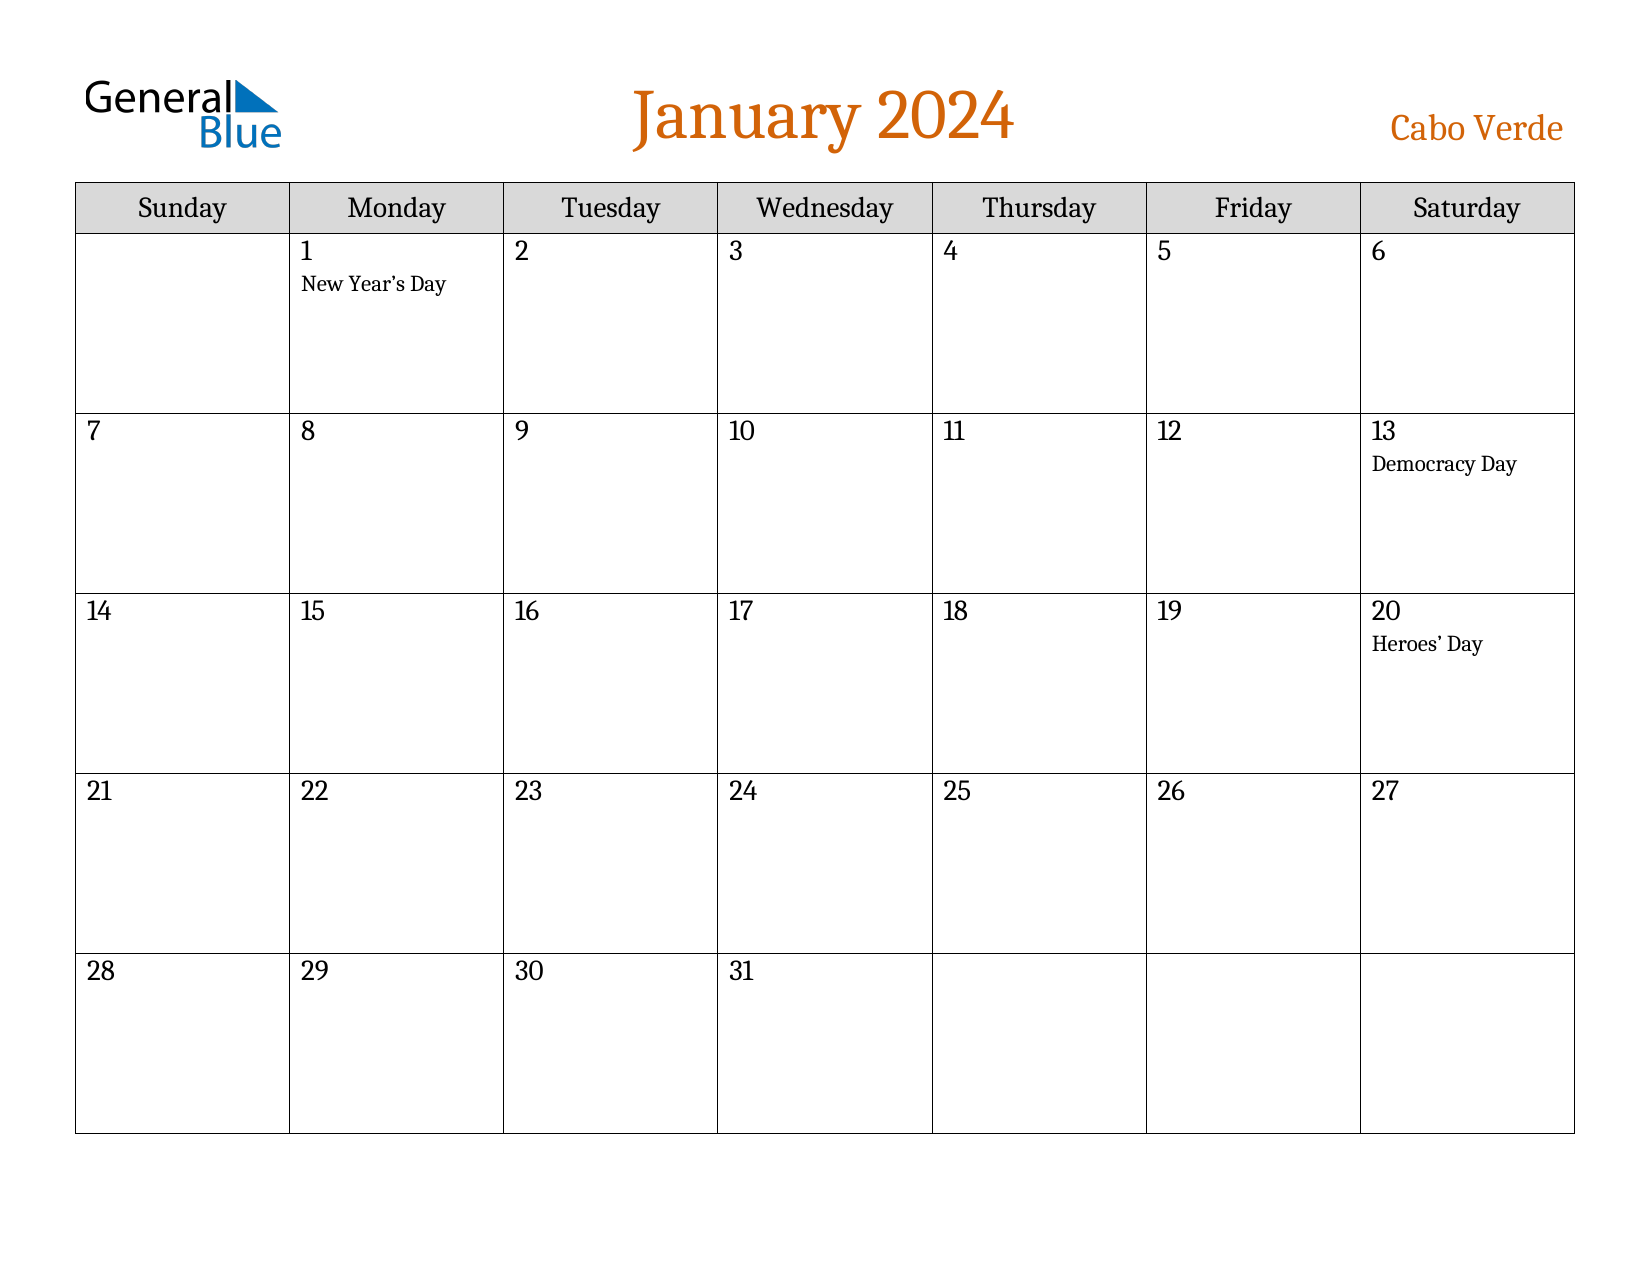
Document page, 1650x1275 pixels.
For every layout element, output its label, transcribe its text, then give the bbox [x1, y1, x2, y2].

table_cell [933, 630, 1146, 773]
table_cell [718, 270, 932, 413]
table_cell 5 [1147, 234, 1360, 270]
table_cell 19 [1147, 594, 1360, 630]
table_cell [1361, 954, 1574, 990]
table_cell [76, 990, 289, 1133]
table_cell 8 [290, 414, 503, 450]
table_header [76, 75, 503, 182]
table_cell 14 [76, 594, 289, 630]
table_cell 21 [76, 774, 289, 810]
picture [86, 80, 281, 148]
table_cell 11 [933, 414, 1146, 450]
table_cell Friday [1147, 183, 1360, 233]
table_cell Wednesday [718, 183, 932, 233]
table_cell [933, 990, 1146, 1133]
table_cell [933, 270, 1146, 413]
table_cell 7 [76, 414, 289, 450]
table_cell [76, 810, 289, 953]
table_cell 18 [933, 594, 1146, 630]
table_header Cabo Verde [1146, 75, 1574, 182]
table_cell New Year’s Day [290, 270, 503, 413]
table_cell 1 [290, 234, 503, 270]
table_cell [1147, 990, 1360, 1133]
table_cell 28 [76, 954, 289, 990]
table_cell 15 [290, 594, 503, 630]
table_cell [718, 810, 932, 953]
table_cell 24 [718, 774, 932, 810]
table_cell 26 [1147, 774, 1360, 810]
table_cell [76, 270, 289, 413]
table_cell [718, 990, 932, 1133]
table_cell 4 [933, 234, 1146, 270]
table_cell [504, 270, 717, 413]
table_cell [290, 810, 503, 953]
table_cell Tuesday [504, 183, 717, 233]
table_cell 22 [290, 774, 503, 810]
table_cell 12 [1147, 414, 1360, 450]
table_cell [290, 450, 503, 593]
table_cell [1147, 630, 1360, 773]
table_cell 2 [504, 234, 717, 270]
table_cell [76, 630, 289, 773]
table_cell 3 [718, 234, 932, 270]
table_cell [1361, 270, 1574, 413]
table_cell 23 [504, 774, 717, 810]
table_cell 20 [1361, 594, 1574, 630]
table_cell [76, 234, 289, 270]
table_cell Democracy Day [1361, 450, 1574, 593]
table_cell [290, 630, 503, 773]
table_cell [504, 990, 717, 1133]
table_cell [1361, 810, 1574, 953]
table_cell Thursday [933, 183, 1146, 233]
table_cell 25 [933, 774, 1146, 810]
table_cell [504, 450, 717, 593]
table_cell Monday [290, 183, 503, 233]
table_cell 29 [290, 954, 503, 990]
table_cell [1361, 990, 1574, 1133]
table_cell [1147, 954, 1360, 990]
table_cell [504, 630, 717, 773]
table_cell 31 [718, 954, 932, 990]
table_cell 10 [718, 414, 932, 450]
table_cell 6 [1361, 234, 1574, 270]
table_cell [718, 450, 932, 593]
table_cell 27 [1361, 774, 1574, 810]
table_cell [718, 630, 932, 773]
table_cell 30 [504, 954, 717, 990]
table_cell [1147, 270, 1360, 413]
table_cell Heroes’ Day [1361, 630, 1574, 773]
table_cell 16 [504, 594, 717, 630]
table_cell 9 [504, 414, 717, 450]
table_cell [1147, 810, 1360, 953]
table_cell [504, 810, 717, 953]
table_cell [933, 810, 1146, 953]
table_header January 2024 [504, 75, 1146, 182]
table_cell 13 [1361, 414, 1574, 450]
table_cell [290, 990, 503, 1133]
table_cell [76, 450, 289, 593]
table_cell [933, 954, 1146, 990]
table_cell 17 [718, 594, 932, 630]
table_cell [933, 450, 1146, 593]
table_cell Sunday [76, 183, 289, 233]
table_cell Saturday [1361, 183, 1574, 233]
table_cell [1147, 450, 1360, 593]
